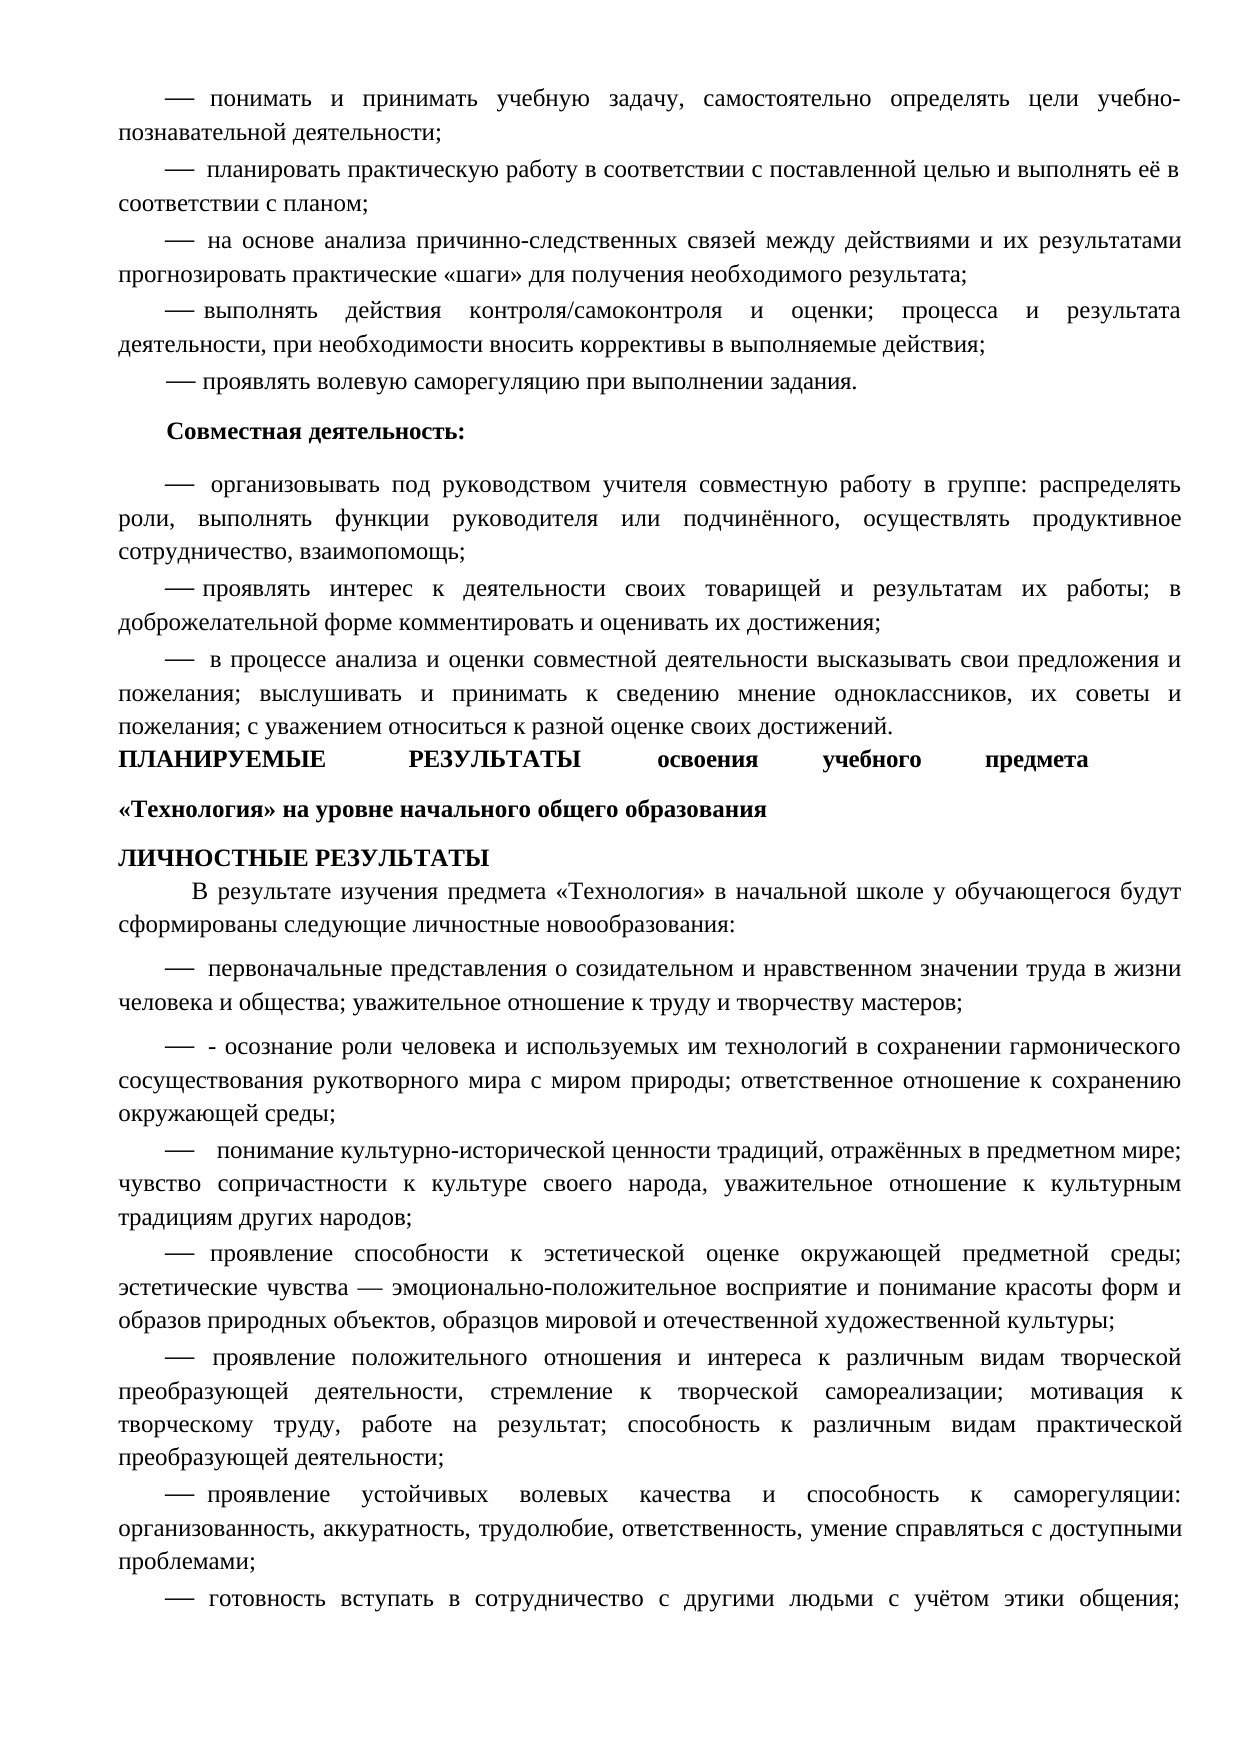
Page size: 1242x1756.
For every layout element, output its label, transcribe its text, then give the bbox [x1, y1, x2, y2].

subtitle ПЛАНИРУЕМЫЕ РЕЗУЛЬТАТЫ освоения учебного предмета [118, 744, 1212, 773]
list понимание культурно-исторической ценности традиций, отражённых в предметном мире; чувство сопричастности к культуре своего народа, уважительное отношение к культурным традициям других народов; [118, 1131, 1182, 1230]
list выполнять действия контроля/самоконтроля и оценки; процесса и результата деятельности, при необходимости вносить коррективы в выполняемые действия; [118, 292, 1181, 358]
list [118, 1579, 1181, 1613]
text «Технология» на уровне начального общего образования [118, 794, 1042, 823]
list проявлять волевую саморегуляцию при выполнении задания. [166, 362, 1212, 396]
text В результате изучения предмета «Технология» в начальной школе у обучающегося будут сформированы следующие личностные новообразования: [118, 876, 1183, 938]
list планировать практическую работу в соответствии с поставленной целью и выполнять её в соответствии с планом; [118, 150, 1180, 217]
list на основе анализа причинно-следственных связей между действиями и их результатами прогнозировать практические «шаги» для получения необходимого результата; [118, 221, 1182, 287]
list проявлять интерес к деятельности своих товарищей и результатам их работы; в доброжелательной форме комментировать и оценивать их достижения; [118, 569, 1182, 636]
list первоначальные представления о созидательном и нравственном значении труда в жизни человека и общества; уважительное отношение к труду и творчеству мастеров; [118, 949, 1182, 1016]
text ЛИЧНОСТНЫЕ РЕЗУЛЬТАТЫ [118, 843, 1042, 872]
list понимать и принимать учебную задачу, самостоятельно определять цели учебно-познавательной деятельности; [118, 79, 1182, 146]
list - осознание роли человека и используемых им технологий в сохранении гармонического сосуществования рукотворного мира с миром природы; ответственное отношение к сохранению окружающей среды; [118, 1027, 1182, 1126]
list проявление положительного отношения и интереса к различным видам творческой преобразующей деятельности, стремление к творческой самореализации; мотивация к творческому труду, работе на результат; способность к различным видам практической преобразующей деятельности; [118, 1338, 1183, 1471]
list в процессе анализа и оценки совместной деятельности высказывать свои предложения и пожелания; выслушивать и принимать к сведению мнение одноклассников, их советы и пожелания; с уважением относиться к разной оценке своих достижений. [118, 641, 1182, 740]
list проявление устойчивых волевых качества и способность к саморегуляции: организованность, аккуратность, трудолюбие, ответственность, умение справляться с доступными проблемами; [118, 1475, 1182, 1575]
list организовывать под руководством учителя совместную работу в группе: распределять роли, выполнять функции руководителя или подчинённого, осуществлять продуктивное сотрудничество, взаимопомощь; [118, 465, 1182, 565]
list проявление способности к эстетической оценке окружающей предметной среды; эстетические чувства — эмоционально-положительное восприятие и понимание красоты форм и образов природных объектов, образцов мировой и отечественной художественной культуры; [118, 1234, 1183, 1334]
subtitle Совместная деятельность: [166, 416, 1212, 444]
